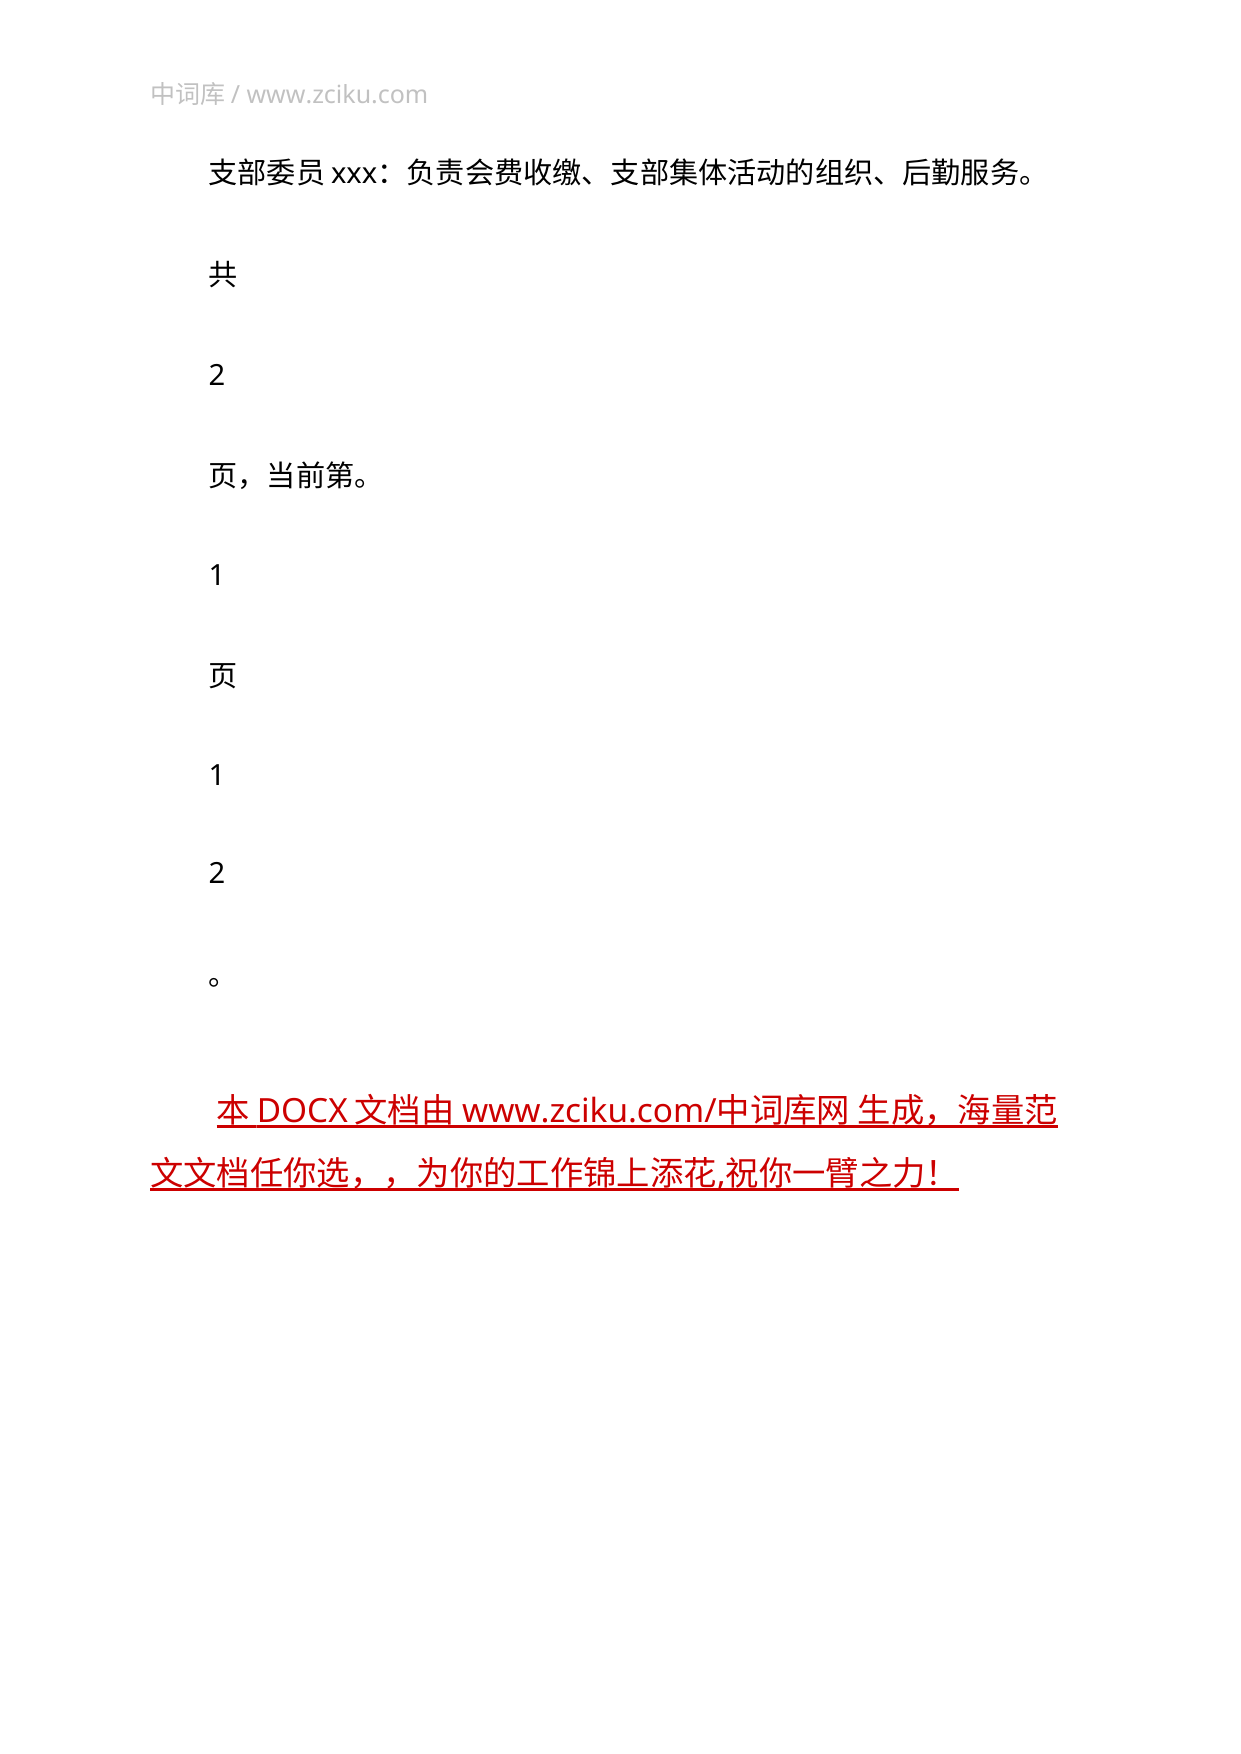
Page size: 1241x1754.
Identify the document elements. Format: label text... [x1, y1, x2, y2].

text 页 [150, 652, 1090, 695]
text 共 [150, 252, 1090, 294]
text 1 [150, 754, 1090, 794]
text 。 [150, 951, 1090, 993]
text 1 [150, 554, 1090, 594]
text 2 [150, 853, 1090, 892]
text 本DOCX文档由 www.zciku.com/中词库网 生成，海量范文文档任你选，，为你的工作锦上添花,祝你一臂之力！ [150, 1084, 1090, 1195]
text 2 [150, 354, 1090, 393]
text 页，当前第。 [150, 452, 1090, 494]
text 支部委员xxx：负责会费收缴、支部集体活动的组织、后勤服务。 [150, 150, 1090, 192]
